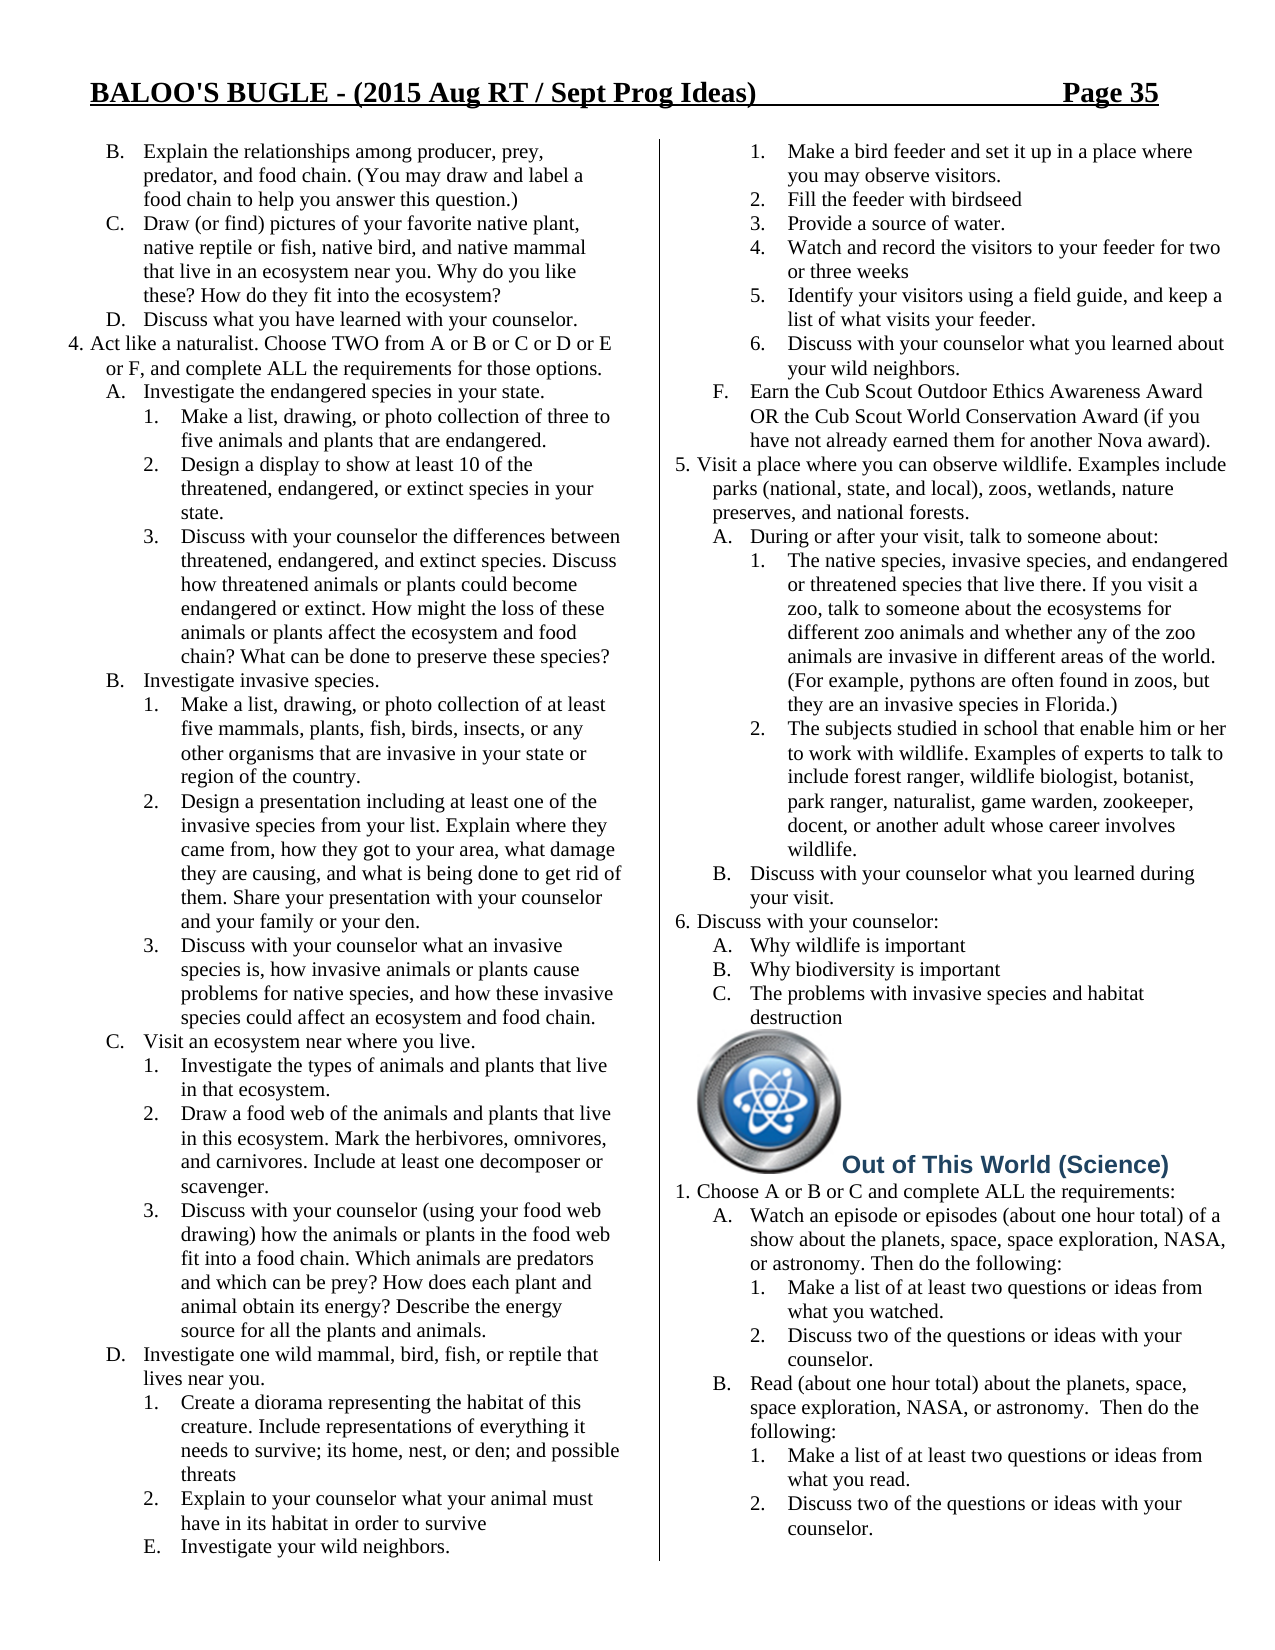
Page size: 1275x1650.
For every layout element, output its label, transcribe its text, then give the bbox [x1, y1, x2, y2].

list Provide a source of water. [750, 211, 1228, 235]
list Earn the Cub Scout Outdoor Ethics Awareness Award OR the Cub Scout World Conservation Award (if you have not already earned them for another Nova award). [712, 379, 1228, 452]
list Visit a place where you can observe wildlife. Examples include parks (national, state, and local), zoos, wetlands, nature preserves, and national forests. [675, 452, 1228, 524]
list Visit an ecosystem near where you live. [106, 1029, 622, 1053]
list Identify your visitors using a field guide, and keep a list of what visits your feeder. [750, 283, 1228, 331]
list Draw (or find) pictures of your favorite native plant, native reptile or fish, native bird, and native mammal that live in an ecosystem near you. Why do you like these? How do they fit into the ecosystem? [106, 211, 622, 307]
list Investigate the endangered species in your state. [106, 379, 622, 403]
list The subjects studied in school that enable him or her to work with wildlife. Examples of experts to talk to include forest ranger, wildlife biologist, botanist, park ranger, naturalist, game warden, zookeeper, docent, or another adult whose career involves wildlife. [750, 716, 1228, 861]
list Make a list, drawing, or photo collection of three to five animals and plants that are endangered. [143, 403, 622, 452]
list Make a list of at least two questions or ideas from what you watched. [750, 1275, 1228, 1323]
list Watch an episode or episodes (about one hour total) of a show about the planets, space, space exploration, NASA, or astronomy. Then do the following: [712, 1203, 1228, 1275]
list Draw a food web of the animals and plants that live in this ecosystem. Mark the herbivores, omnivores, and carnivores. Include at least one decomposer or scavenger. [143, 1101, 622, 1198]
list Discuss with your counselor (using your food web drawing) how the animals or plants in the food web fit into a food chain. Which animals are predators and which can be prey? How does each plant and animal obtain its energy? Describe the energy source for all the plants and animals. [143, 1198, 622, 1342]
list Explain the relationships among producer, prey, predator, and food chain. (You may draw and label a food chain to help you answer this question.) [106, 139, 622, 211]
list Make a list, drawing, or photo collection of at least five mammals, plants, fish, birds, insects, or any other organisms that are invasive in your state or region of the country. [143, 692, 622, 788]
list Discuss with your counselor: [675, 909, 1228, 933]
list Investigate one wild mammal, bird, fish, or reptile that lives near you. [106, 1342, 622, 1390]
list The native species, invasive species, and endangered or threatened species that live there. If you visit a zoo, talk to someone about the ecosystems for different zoo animals and whether any of the zoo animals are invasive in different areas of the world. (For example, pythons are often found in zoos, but they are an invasive species in Florida.) [750, 548, 1228, 716]
list Choose A or B or C and complete ALL the requirements: [675, 1178, 1228, 1203]
list Discuss with your counselor what an invasive species is, how invasive animals or plants cause problems for native species, and how these invasive species could affect an ecosystem and food chain. [143, 933, 622, 1029]
list Watch and record the visitors to your feeder for two or three weeks [750, 235, 1228, 283]
list Why biodiversity is important [712, 957, 1228, 981]
list Act like a naturalist. Choose TWO from A or B or C or D or E or F, and complete ALL the requirements for those options. [68, 331, 622, 379]
list Make a bird feeder and set it up in a place where you may observe visitors. [750, 139, 1228, 187]
list Explain to your counselor what your animal must have in its habitat in order to survive [143, 1486, 622, 1534]
list Discuss with your counselor what you learned during your visit. [712, 861, 1228, 909]
list Design a display to show at least 10 of the threatened, endangered, or extinct species in your state. [143, 452, 622, 524]
list Read (about one hour total) about the planets, space, space exploration, NASA, or astronomy. Then do the following: [712, 1371, 1228, 1443]
list Discuss what you have learned with your counselor. [106, 307, 622, 331]
list The problems with invasive species and habitat destruction [712, 981, 1228, 1029]
list Investigate the types of animals and plants that live in that ecosystem. [143, 1053, 622, 1101]
list Create a diorama representing the habitat of this creature. Include representations of everything it needs to survive; its home, nest, or den; and possible threats [143, 1390, 622, 1486]
list Discuss two of the questions or ideas with your counselor. [750, 1491, 1228, 1539]
list Discuss with your counselor what you learned about your wild neighbors. [750, 331, 1228, 379]
list Make a list of at least two questions or ideas from what you read. [750, 1443, 1228, 1491]
list Design a presentation including at least one of the invasive species from your list. Explain where they came from, how they got to your area, what damage they are causing, and what is being done to get rid of them. Share your presentation with your counselor and your family or your den. [143, 788, 622, 933]
list Fill the feeder with birdseed [750, 187, 1228, 211]
list Investigate your wild neighbors. [143, 1534, 622, 1558]
list Discuss with your counselor the differences between threatened, endangered, and extinct species. Discuss how threatened animals or plants could become endangered or extinct. How might the loss of these animals or plants affect the ecosystem and food chain? What can be done to preserve these species? [143, 524, 622, 668]
picture [696, 1029, 842, 1174]
list Why wildlife is important [712, 933, 1228, 957]
list Investigate invasive species. [106, 668, 622, 692]
list During or after your visit, talk to someone about: [712, 524, 1228, 548]
list Discuss two of the questions or ideas with your counselor. [750, 1323, 1228, 1371]
